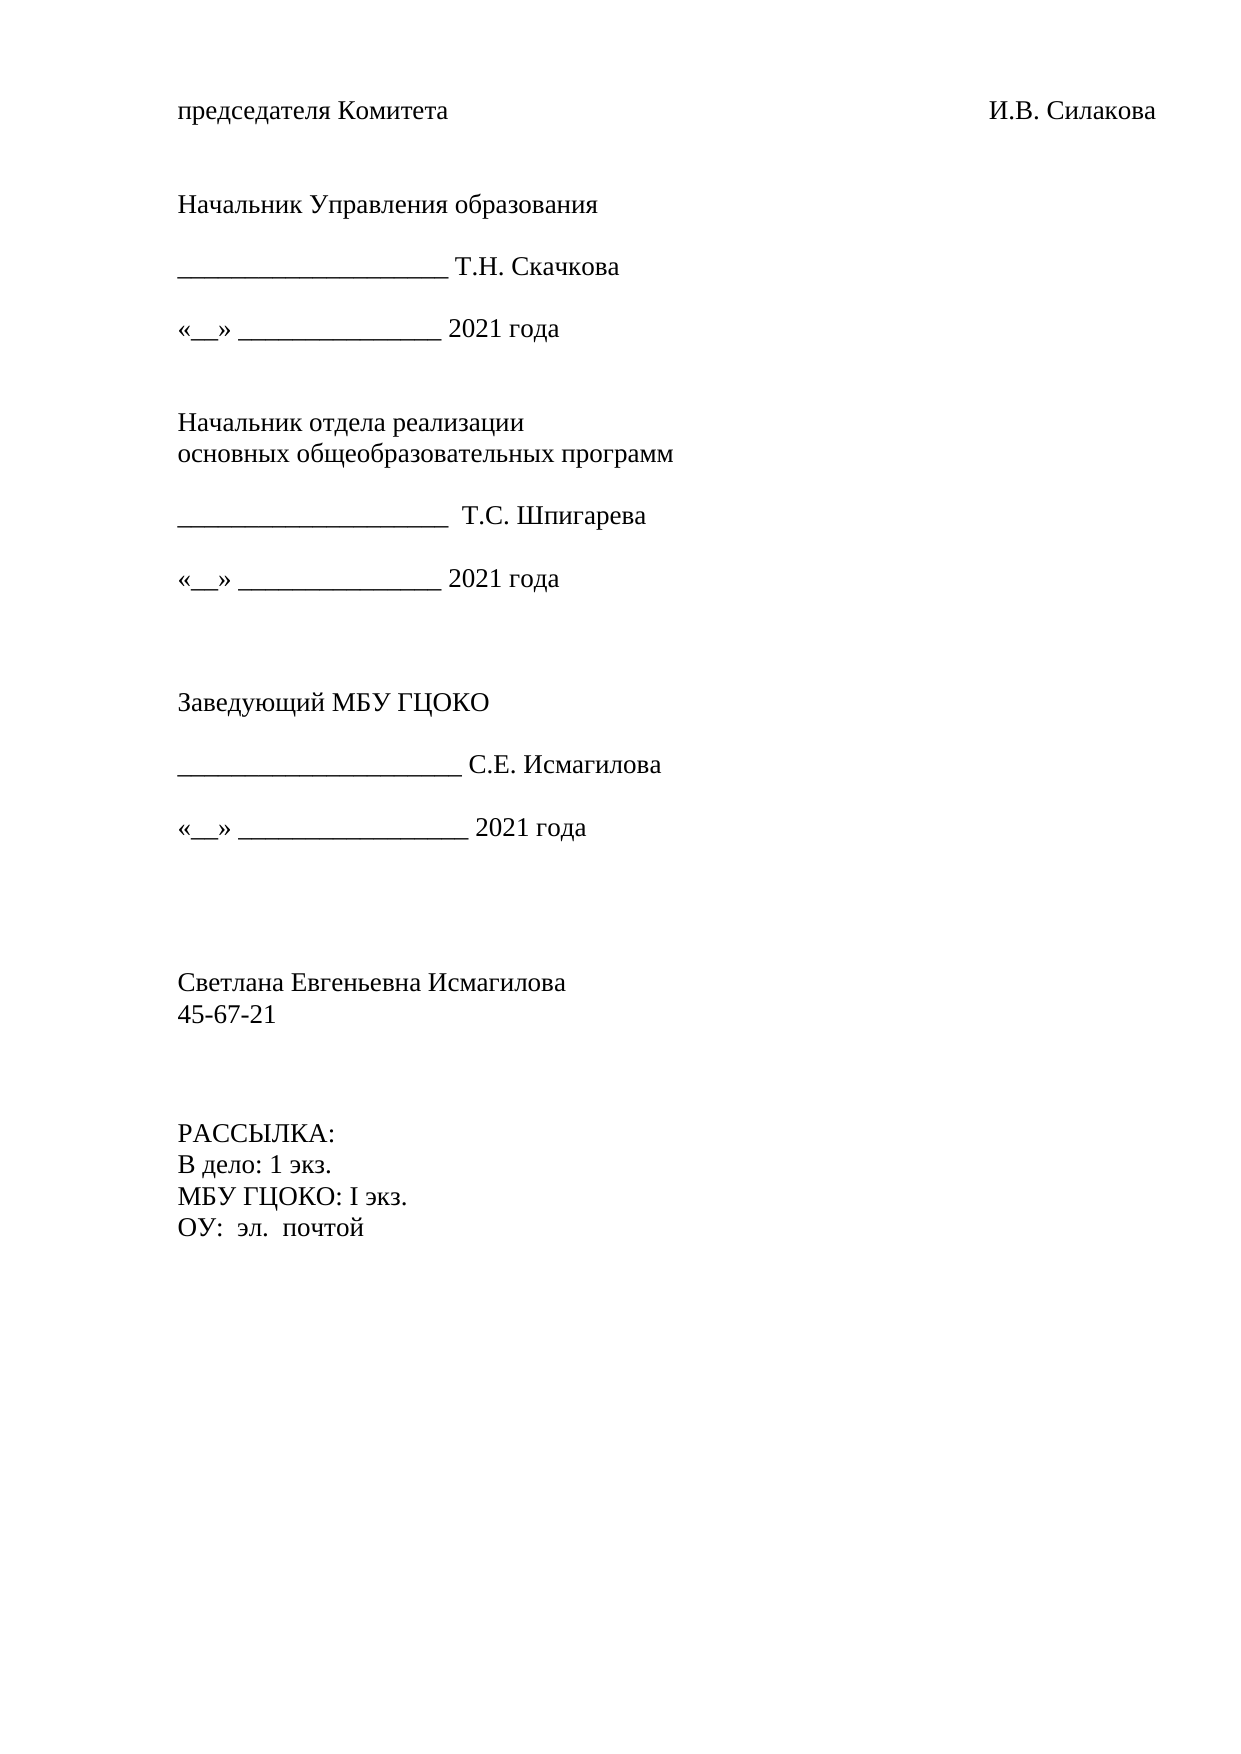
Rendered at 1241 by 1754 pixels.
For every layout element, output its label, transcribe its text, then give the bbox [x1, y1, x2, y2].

text Начальник Управления образования [177, 188, 1181, 219]
text Светлана Евгеньевна Исмагилова [177, 967, 1181, 998]
text Начальник отдела реализации [177, 406, 1181, 437]
text ____________________ Т.С. Шпигарева [177, 499, 1181, 531]
text ____________________ Т.Н. Скачкова [177, 250, 1181, 281]
text «__» _______________ 2021 года [177, 312, 1181, 344]
text основных общеобразовательных программ [177, 437, 1181, 468]
text РАССЫЛКА: В дело: 1 экз. МБУ ГЦОКО: I экз. [177, 1117, 1181, 1211]
text ОУ: эл. почтой [177, 1211, 1181, 1268]
text «__» _______________ 2021 года [177, 562, 1181, 593]
text «__» _________________ 2021 года [177, 811, 1181, 842]
text 45-67-21 [177, 998, 1181, 1029]
text Заведующий МБУ ГЦОКО [177, 686, 1181, 717]
text _____________________ С.Е. Исмагилова [177, 748, 1181, 780]
text председателя Комитета И.В. Силакова [177, 94, 1181, 126]
